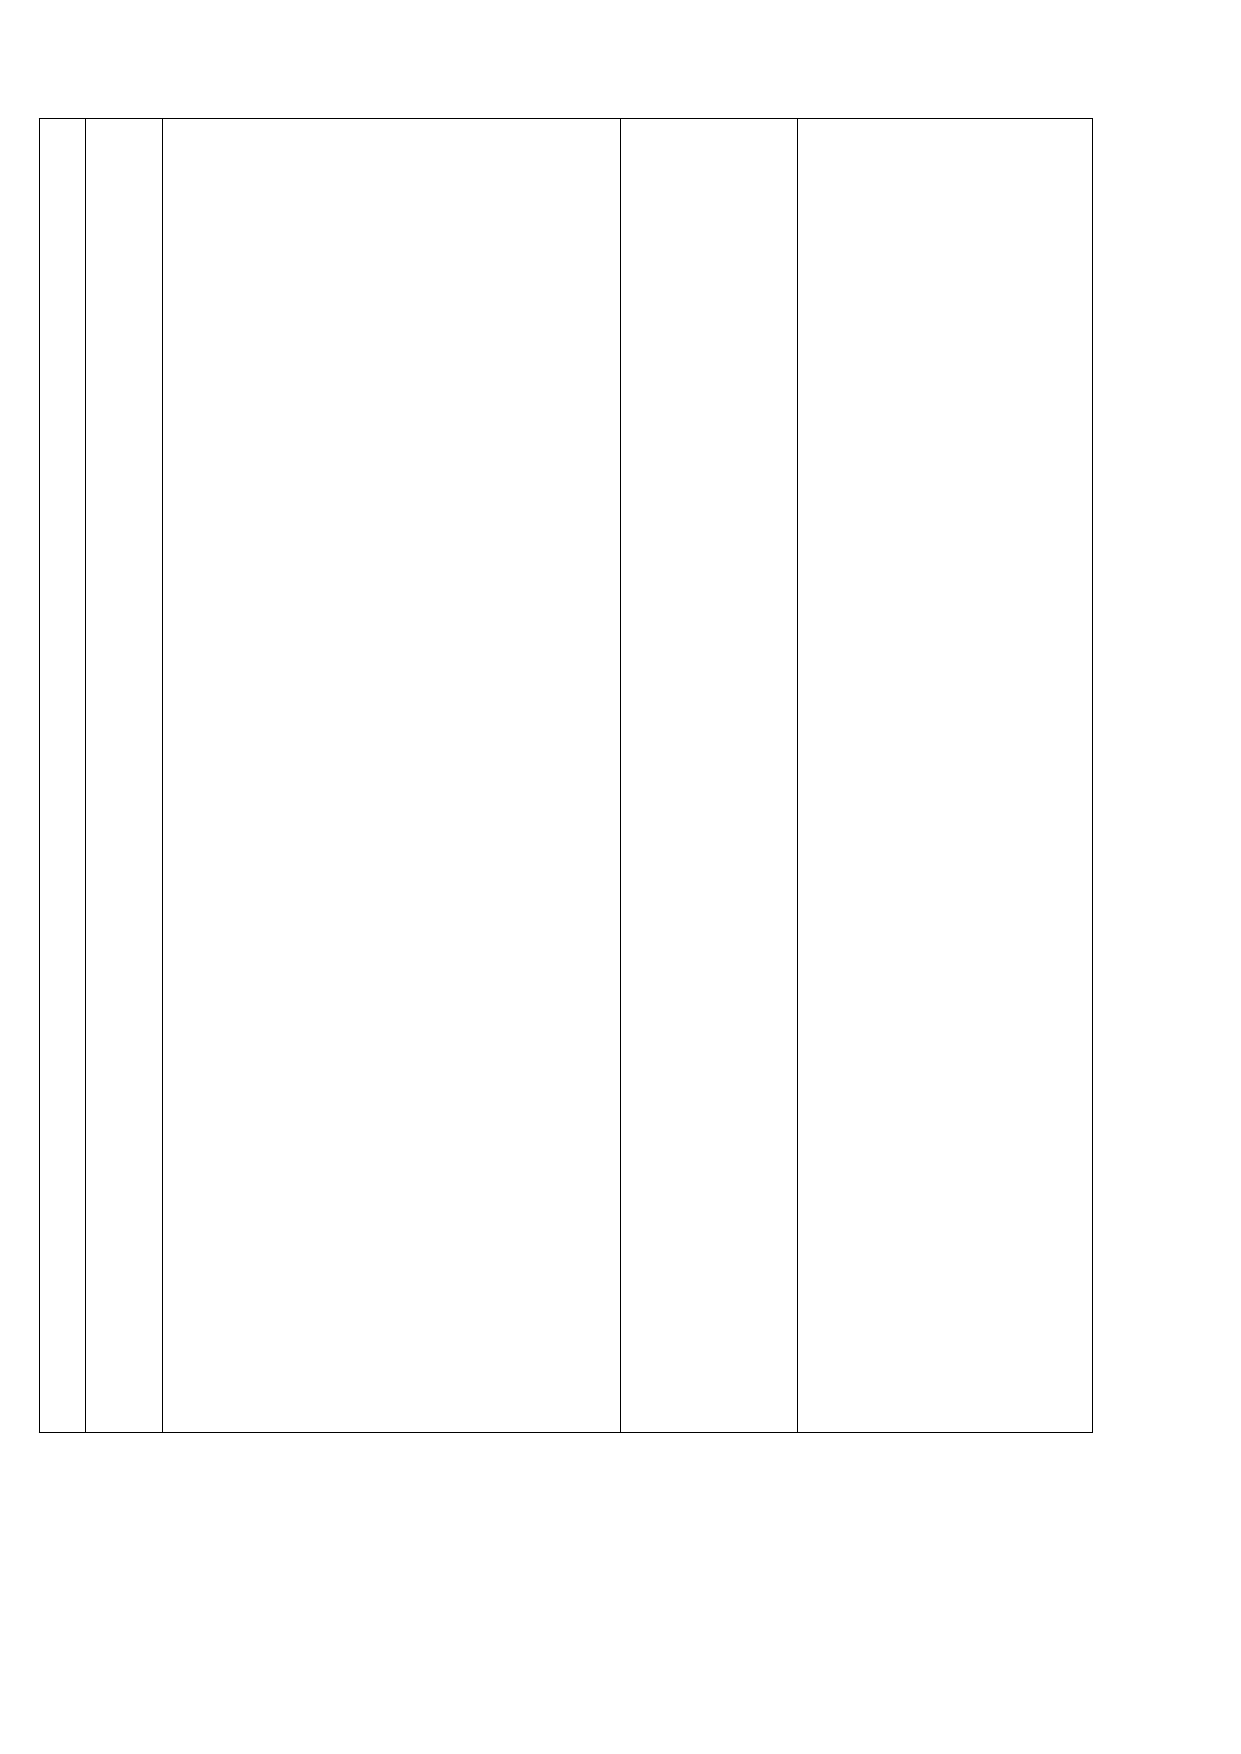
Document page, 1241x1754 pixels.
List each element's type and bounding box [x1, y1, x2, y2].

table_cell [163, 119, 620, 1432]
table_cell [86, 119, 162, 1432]
table_cell [621, 119, 797, 1432]
table_cell [40, 119, 85, 1432]
table_cell [798, 119, 1092, 1432]
